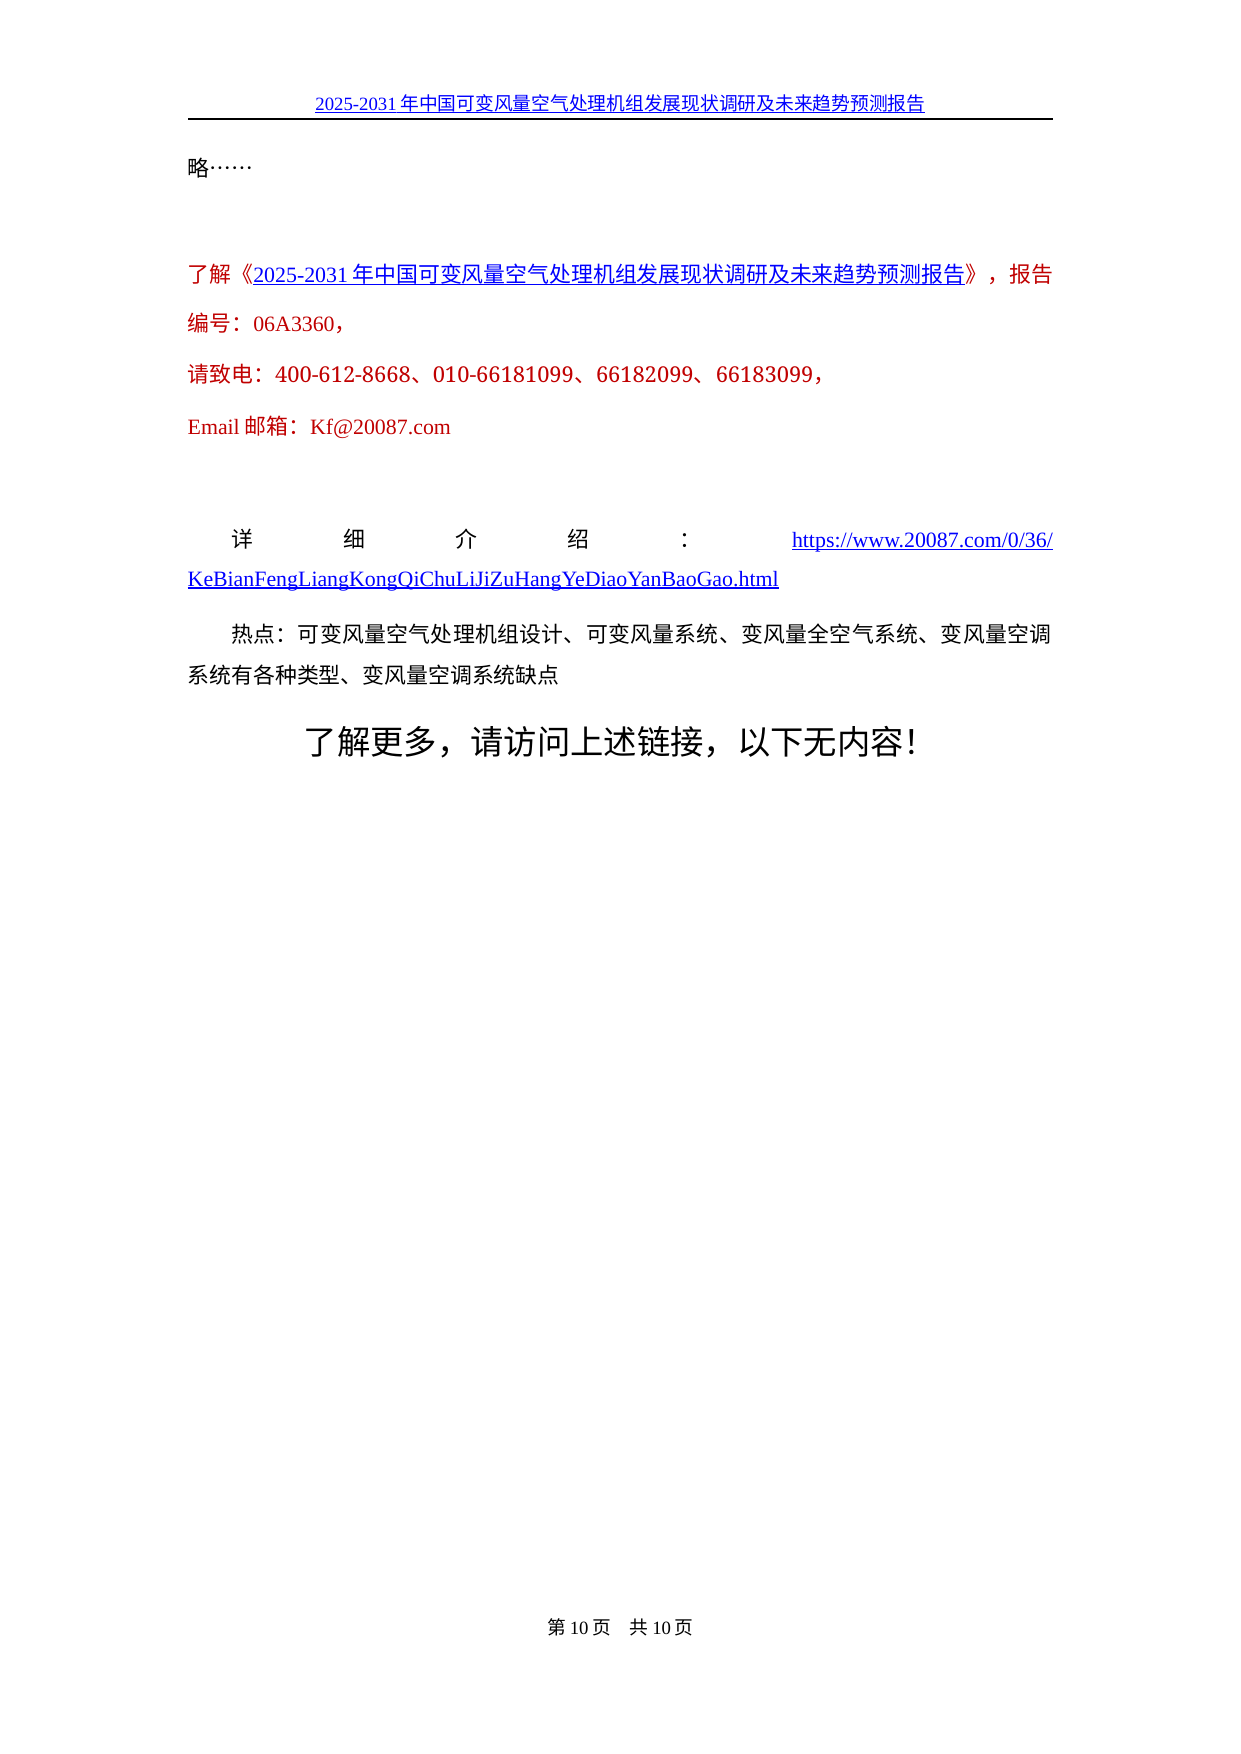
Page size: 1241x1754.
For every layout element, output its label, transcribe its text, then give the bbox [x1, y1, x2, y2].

text 热点：可变风量空气处理机组设计、可变风量系统、变风量全空气系统、变风量空调系统有各种类型、变风量空调系统缺点 [187, 617, 1053, 690]
text Email邮箱：Kf@20087.com [187, 408, 1053, 441]
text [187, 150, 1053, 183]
text 了解《2025-2031年中国可变风量空气处理机组发展现状调研及未来趋势预测报告》，报告编号：06A3360， [187, 257, 1053, 338]
text 详细介绍：https://www.20087.com/0/36/KeBianFengLiangKongQiChuLiJiZuHangYeDiaoYanBaoGao.html [187, 521, 1053, 594]
title 了解更多，请访问上述链接，以下无内容！ [187, 708, 1053, 773]
text 请致电：400-612-8668、010-66181099、66182099、66183099， [187, 357, 1053, 389]
